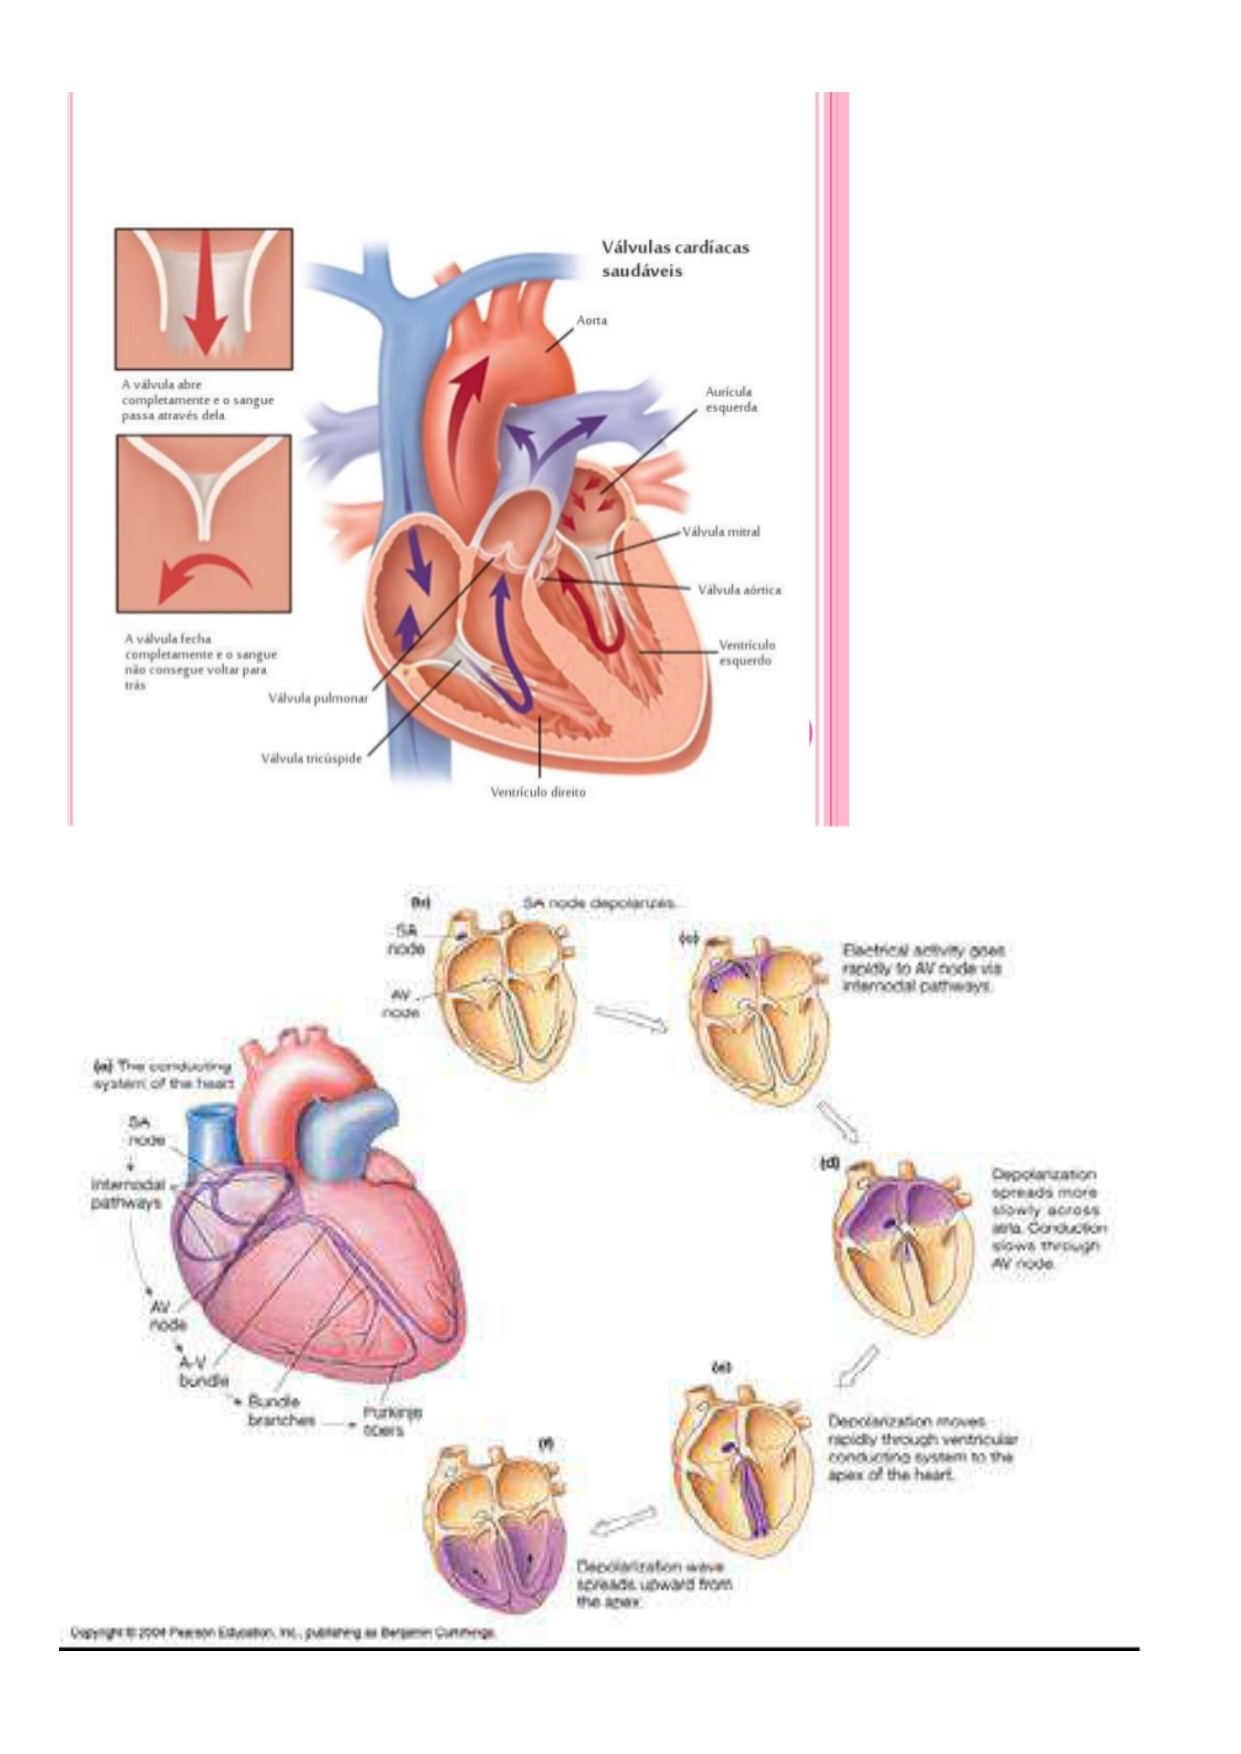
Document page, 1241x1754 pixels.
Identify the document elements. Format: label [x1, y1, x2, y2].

picture [64, 92, 849, 827]
picture [59, 884, 1143, 1651]
